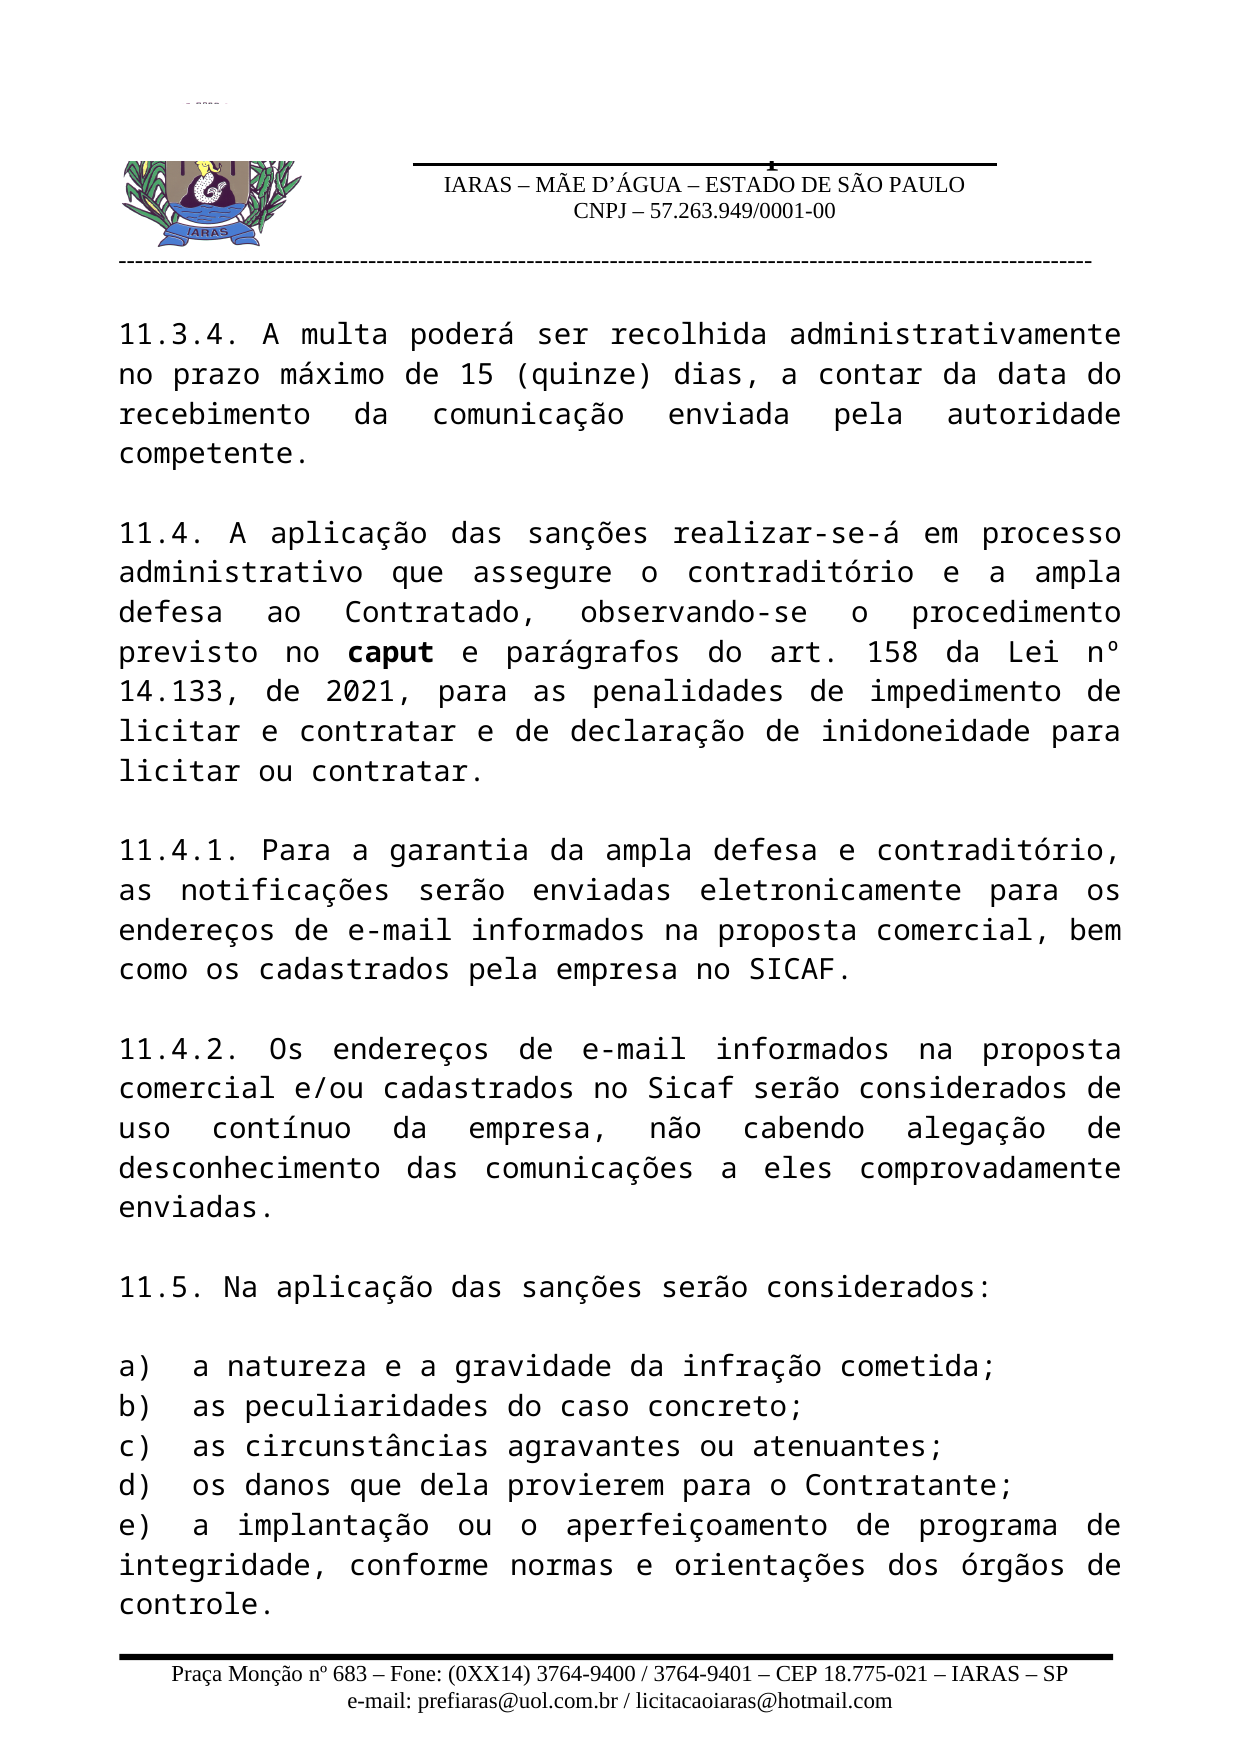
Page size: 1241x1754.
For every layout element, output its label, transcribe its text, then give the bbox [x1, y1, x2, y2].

picture [118, 161, 306, 251]
list 11.4. A aplicação das sanções realizar-se-á em processo administrativo que assegure o contraditório e a ampla defesa ao Contratado, observando-se o procedimento previsto no caput e parágrafos do art. 158 da Lei nº 14.133, de 2021, para as penalidades de impedimento de licitar e contratar e de declaração de inidoneidade para licitar ou contratar. [118, 512, 1122, 790]
list a implantação ou o aperfeiçoamento de programa de integridade, conforme normas e orientações dos órgãos de controle. [118, 1504, 1122, 1623]
list os danos que dela provierem para o Contratante; [118, 1464, 1122, 1504]
list 11.3.4. A multa poderá ser recolhida administrativamente no prazo máximo de 15 (quinze) dias, a contar da data do recebimento da comunicação enviada pela autoridade competente. [118, 313, 1122, 472]
list 11.4.1. Para a garantia da ampla defesa e contraditório, as notificações serão enviadas eletronicamente para os endereços de e-mail informados na proposta comercial, bem como os cadastrados pela empresa no SICAF. [118, 829, 1122, 988]
list 11.5. Na aplicação das sanções serão considerados: [118, 1266, 1122, 1306]
list a natureza e a gravidade da infração cometida; [118, 1345, 1122, 1385]
list 11.4.2. Os endereços de e-mail informados na proposta comercial e/ou cadastrados no Sicaf serão considerados de uso contínuo da empresa, não cabendo alegação de desconhecimento das comunicações a eles comprovadamente enviadas. [118, 1028, 1122, 1226]
list as peculiaridades do caso concreto; [118, 1385, 1122, 1425]
list as circunstâncias agravantes ou atenuantes; [118, 1425, 1122, 1464]
